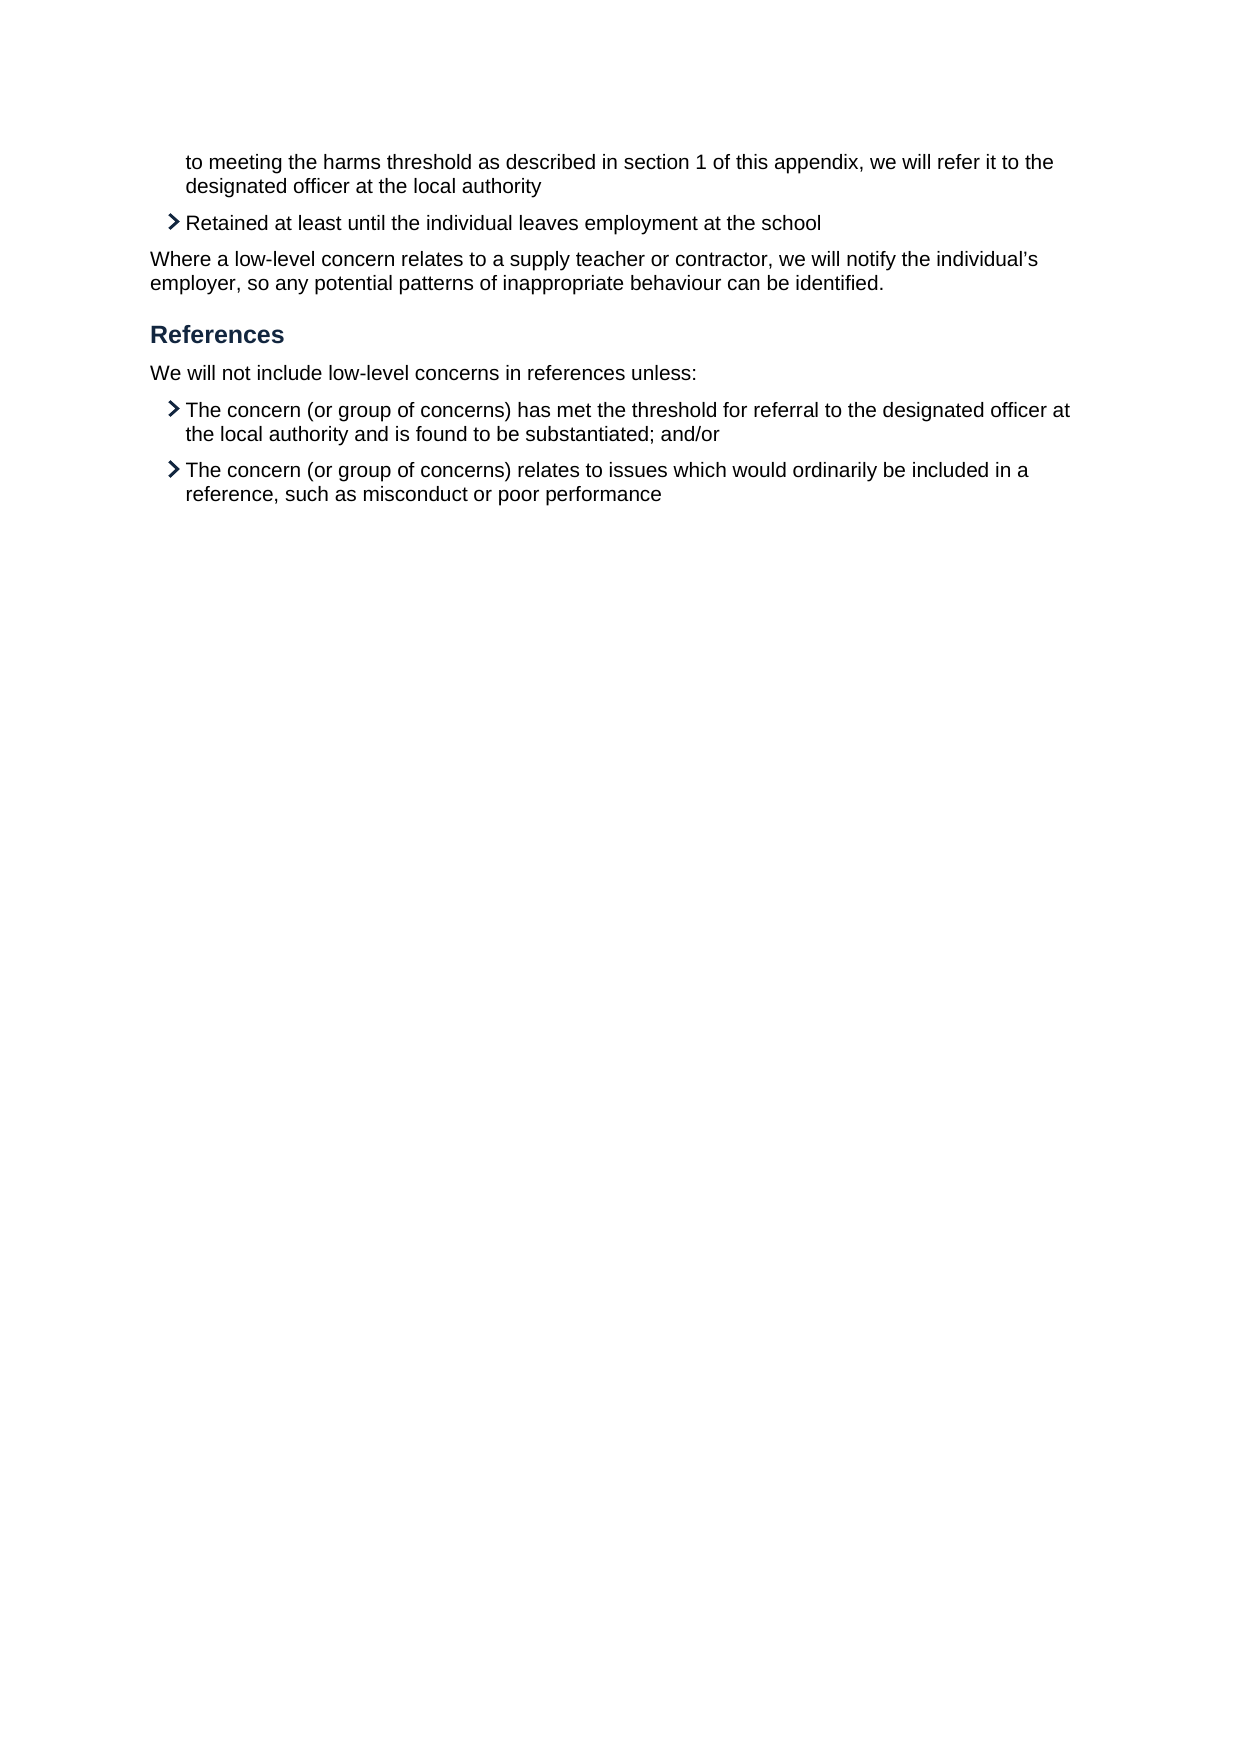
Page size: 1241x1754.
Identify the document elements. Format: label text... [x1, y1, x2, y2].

text We will not include low-level concerns in references unless: [150, 361, 1090, 385]
text Where a low-level concern relates to a supply teacher or contractor, we will notify the individual’s employer, so any potential patterns of inappropriate behaviour can be identified. [150, 247, 1090, 295]
text The concern (or group of concerns) has met the threshold for referral to the designated officer at the local authority and is found to be substantiated; and/or [168, 397, 1090, 445]
text Retained at least until the individual leaves employment at the school [168, 210, 1090, 234]
picture [168, 213, 180, 230]
picture [168, 400, 180, 417]
text References [150, 320, 1090, 348]
text The concern (or group of concerns) relates to issues which would ordinarily be included in a reference, such as misconduct or poor performance [168, 458, 1090, 506]
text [168, 150, 1090, 198]
picture [168, 460, 180, 478]
